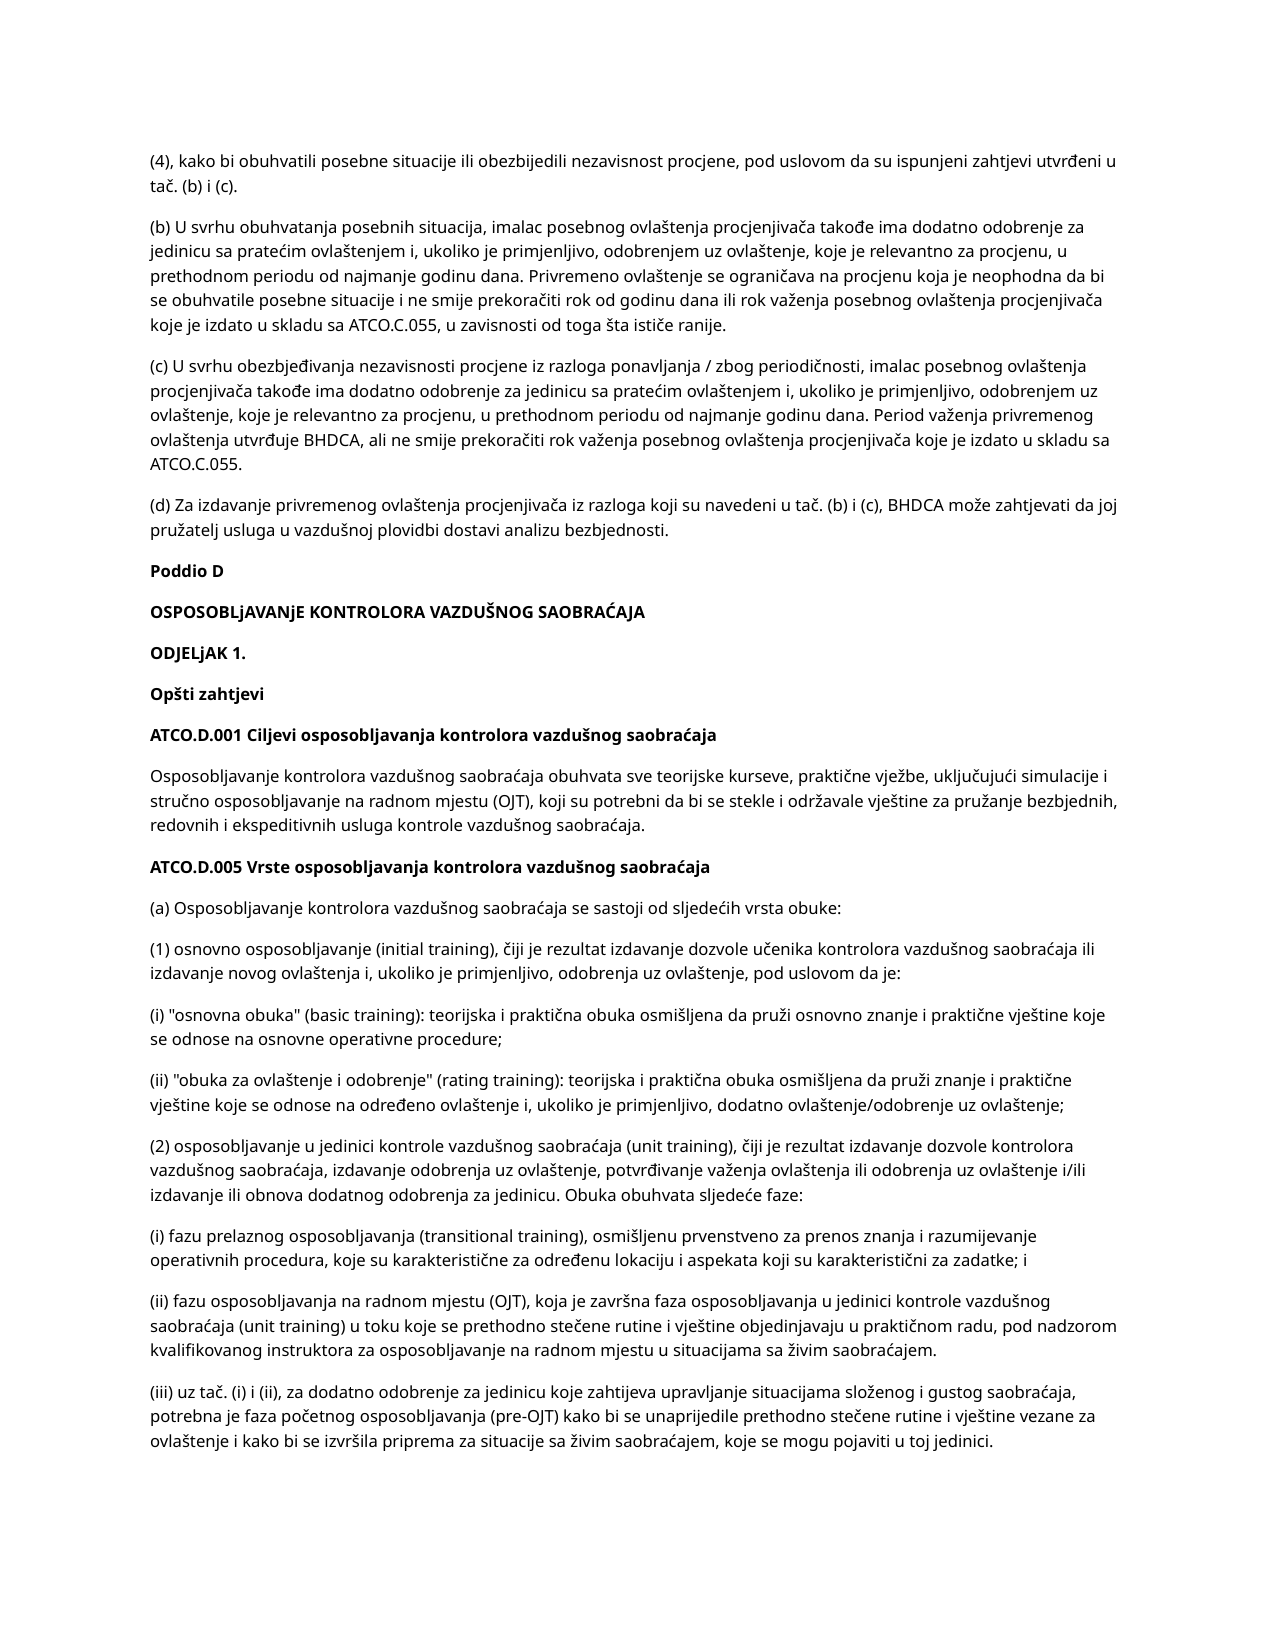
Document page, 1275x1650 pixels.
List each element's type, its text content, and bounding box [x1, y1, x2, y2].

text (1) osnovno osposobljavanje (initial training), čiji je rezultat izdavanje dozvole učenika kontrolora vazdušnog saobraćaja ili izdavanje novog ovlaštenja i, ukoliko je primjenljivo, odobrenja uz ovlaštenje, pod uslovom da je: [150, 937, 1125, 985]
text Osposobljavanje kontrolora vazdušnog saobraćaja obuhvata sve teorijske kurseve, praktične vježbe, uključujući simulacije i stručno osposobljavanje na radnom mjestu (OJT), koji su potrebni da bi se stekle i održavale vještine za pružanje bezbjednih, redovnih i ekspeditivnih usluga kontrole vazdušnog saobraćaja. [150, 765, 1125, 837]
text Poddio D [150, 559, 1125, 582]
text ATCO.D.001 Ciljevi osposobljavanja kontrolora vazdušnog saobraćaja [150, 724, 1125, 747]
text (d) Za izdavanje privremenog ovlaštenja procjenjivača iz razloga koji su navedeni u tač. (b) i (c), BHDCA može zahtjevati da joj pružatelj usluga u vazdušnoj plovidbi dostavi analizu bezbjednosti. [150, 494, 1125, 541]
text (iii) uz tač. (i) i (ii), za dodatno odobrenje za jedinicu koje zahtijeva upravljanje situacijama složenog i gustog saobraćaja, potrebna je faza početnog osposobljavanja (pre-OJT) kako bi se unaprijedile prethodno stečene rutine i vještine vezane za ovlaštenje i kako bi se izvršila priprema za situacije sa živim saobraćajem, koje se mogu pojaviti u toj jedinici. [150, 1380, 1125, 1452]
text ODJELjAK 1. [150, 642, 1125, 664]
text (a) Osposobljavanje kontrolora vazdušnog saobraćaja se sastoji od sljedećih vrsta obuke: [150, 896, 1125, 919]
text (ii) fazu osposobljavanja na radnom mjestu (OJT), koja je završna faza osposobljavanja u jedinici kontrole vazdušnog saobraćaja (unit training) u toku koje se prethodno stečene rutine i vještine objedinjavaju u praktičnom radu, pod nadzorom kvalifikovanog instruktora za osposobljavanje na radnom mjestu u situacijama sa živim saobraćajem. [150, 1290, 1125, 1362]
text ATCO.D.005 Vrste osposobljavanja kontrolora vazdušnog saobraćaja [150, 855, 1125, 878]
text (ii) "obuka za ovlaštenje i odobrenje" (rating training): teorijska i praktična obuka osmišljena da pruži znanje i praktične vještine koje se odnose na određeno ovlaštenje i, ukoliko je primjenljivo, dodatno ovlaštenje/odobrenje uz ovlaštenje; [150, 1069, 1125, 1116]
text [150, 150, 1125, 197]
text Opšti zahtjevi [150, 683, 1125, 706]
text (i) fazu prelaznog osposobljavanja (transitional training), osmišljenu prvenstveno za prenos znanja i razumijevanje operativnih procedura, koje su karakteristične za određenu lokaciju i aspekata koji su karakteristični za zadatke; i [150, 1224, 1125, 1272]
text OSPOSOBLjAVANjE KONTROLORA VAZDUŠNOG SAOBRAĆAJA [150, 601, 1125, 623]
text (b) U svrhu obuhvatanja posebnih situacija, imalac posebnog ovlaštenja procjenjivača takođe ima dodatno odobrenje za jedinicu sa pratećim ovlaštenjem i, ukoliko je primjenljivo, odobrenjem uz ovlaštenje, koje je relevantno za procjenu, u prethodnom periodu od najmanje godinu dana. Privremeno ovlaštenje se ograničava na procjenu koja je neophodna da bi se obuhvatile posebne situacije i ne smije prekoračiti rok od godinu dana ili rok važenja posebnog ovlaštenja procjenjivača koje je izdato u skladu sa ATCO.C.055, u zavisnosti od toga šta ističe ranije. [150, 216, 1125, 336]
text (2) osposobljavanje u jedinici kontrole vazdušnog saobraćaja (unit training), čiji je rezultat izdavanje dozvole kontrolora vazdušnog saobraćaja, izdavanje odobrenja uz ovlaštenje, potvrđivanje važenja ovlaštenja ili odobrenja uz ovlaštenje i/ili izdavanje ili obnova dodatnog odobrenja za jedinicu. Obuka obuhvata sljedeće faze: [150, 1134, 1125, 1206]
text (i) "osnovna obuka" (basic training): teorijska i praktična obuka osmišljena da pruži osnovno znanje i praktične vještine koje se odnose na osnovne operativne procedure; [150, 1003, 1125, 1050]
text (c) U svrhu obezbjeđivanja nezavisnosti procjene iz razloga ponavljanja / zbog periodičnosti, imalac posebnog ovlaštenja procjenjivača takođe ima dodatno odobrenje za jedinicu sa pratećim ovlaštenjem i, ukoliko je primjenljivo, odobrenjem uz ovlaštenje, koje je relevantno za procjenu, u prethodnom periodu od najmanje godinu dana. Period važenja privremenog ovlaštenja utvrđuje BHDCA, ali ne smije prekoračiti rok važenja posebnog ovlaštenja procjenjivača koje je izdato u skladu sa ATCO.C.055. [150, 355, 1125, 475]
